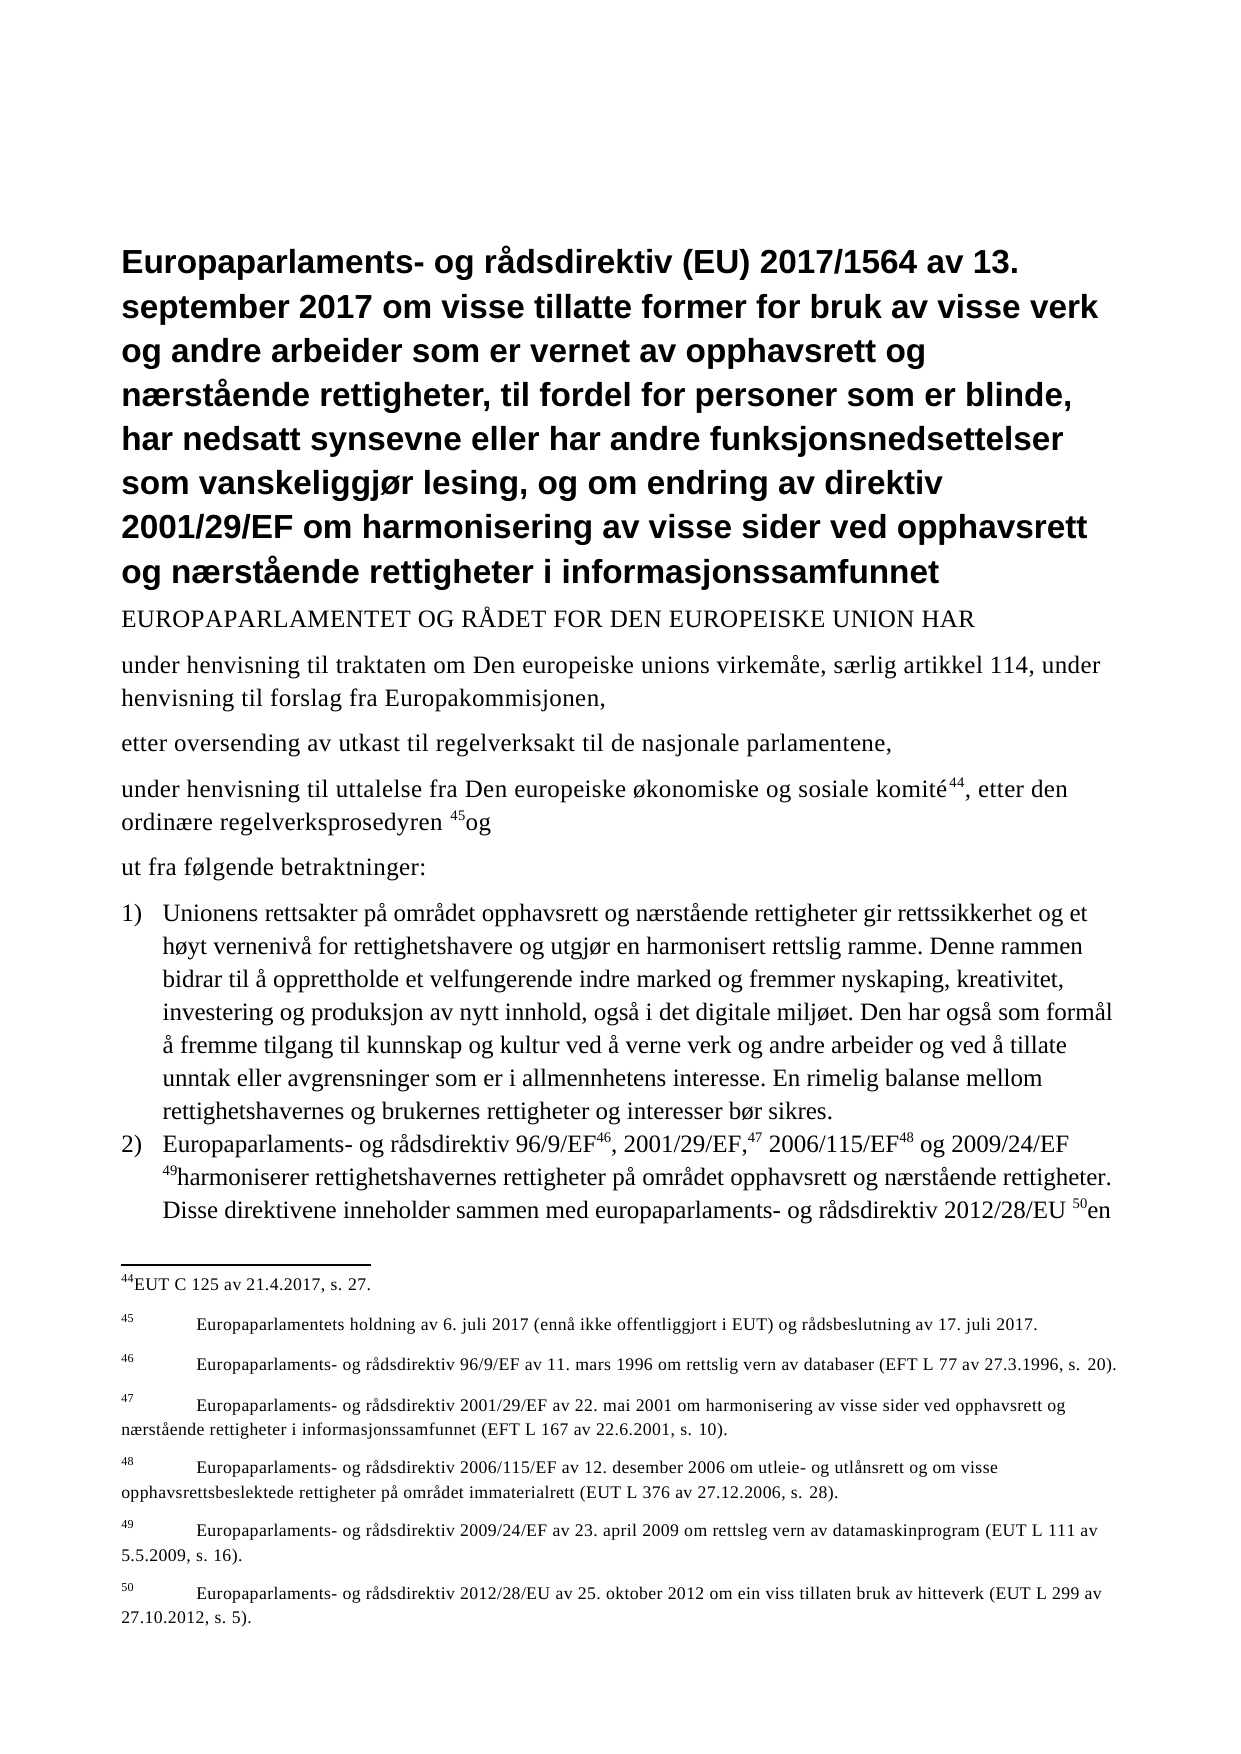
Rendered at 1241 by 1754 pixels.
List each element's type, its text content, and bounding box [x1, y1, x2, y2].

text ut fra følgende betraktninger: [121, 852, 1119, 881]
text under henvisning til traktaten om Den europeiske unions virkemåte, særlig artikkel 114, under henvisning til forslag fra Europakommisjonen, [121, 650, 1119, 711]
list 2) Europaparlaments- og rådsdirektiv 96/9/EF, 2001/29/EF, 2006/115/EF og 2009/24/EF harmoniserer rettighetshavernes rettigheter på området opphavsrett og nærstående rettigheter. Disse direktivene inneholder sammen med europaparlaments- og rådsdirektiv 2012/28/EU en uttømmende liste over unntak fra og avgrensninger av disse rettighetene som gjør det mulig å bruke innhold uten rettighetshavernes tillatelse på visse vilkår for å nå visse politiske mål. [121, 1129, 1119, 1224]
text under henvisning til uttalelse fra Den europeiske økonomiske og sosiale komité, etter den ordinære regelverksprosedyren og [121, 774, 1119, 836]
text etter oversending av utkast til regelverksakt til de nasjonale parlamentene, [121, 728, 1119, 757]
text EUROPAPARLAMENTET OG RÅDET FOR DEN EUROPEISKE UNION HAR [121, 604, 1119, 633]
list 1) Unionens rettsakter på området opphavsrett og nærstående rettigheter gir rettssikkerhet og et høyt vernenivå for rettighetshavere og utgjør en harmonisert rettslig ramme. Denne rammen bidrar til å opprettholde et velfungerende indre marked og fremmer nyskaping, kreativitet, investering og produksjon av nytt innhold, også i det digitale miljøet. Den har også som formål å fremme tilgang til kunnskap og kultur ved å verne verk og andre arbeider og ved å tillate unntak eller avgrensninger som er i allmennhetens interesse. En rimelig balanse mellom rettighetshavernes og brukernes rettigheter og interesser bør sikres. [121, 898, 1119, 1125]
text Europaparlaments- og rådsdirektiv (EU) 2017/1564 av 13. september 2017 om visse tillatte former for bruk av visse verk og andre arbeider som er vernet av opphavsrett og nærstående rettigheter, til fordel for personer som er blinde, har nedsatt synsevne eller har andre funksjonsnedsettelser som vanskeliggjør lesing, og om endring av direktiv 2001/29/EF om harmonisering av visse sider ved opphavsrett og nærstående rettigheter i informasjonssamfunnet [121, 242, 1119, 590]
